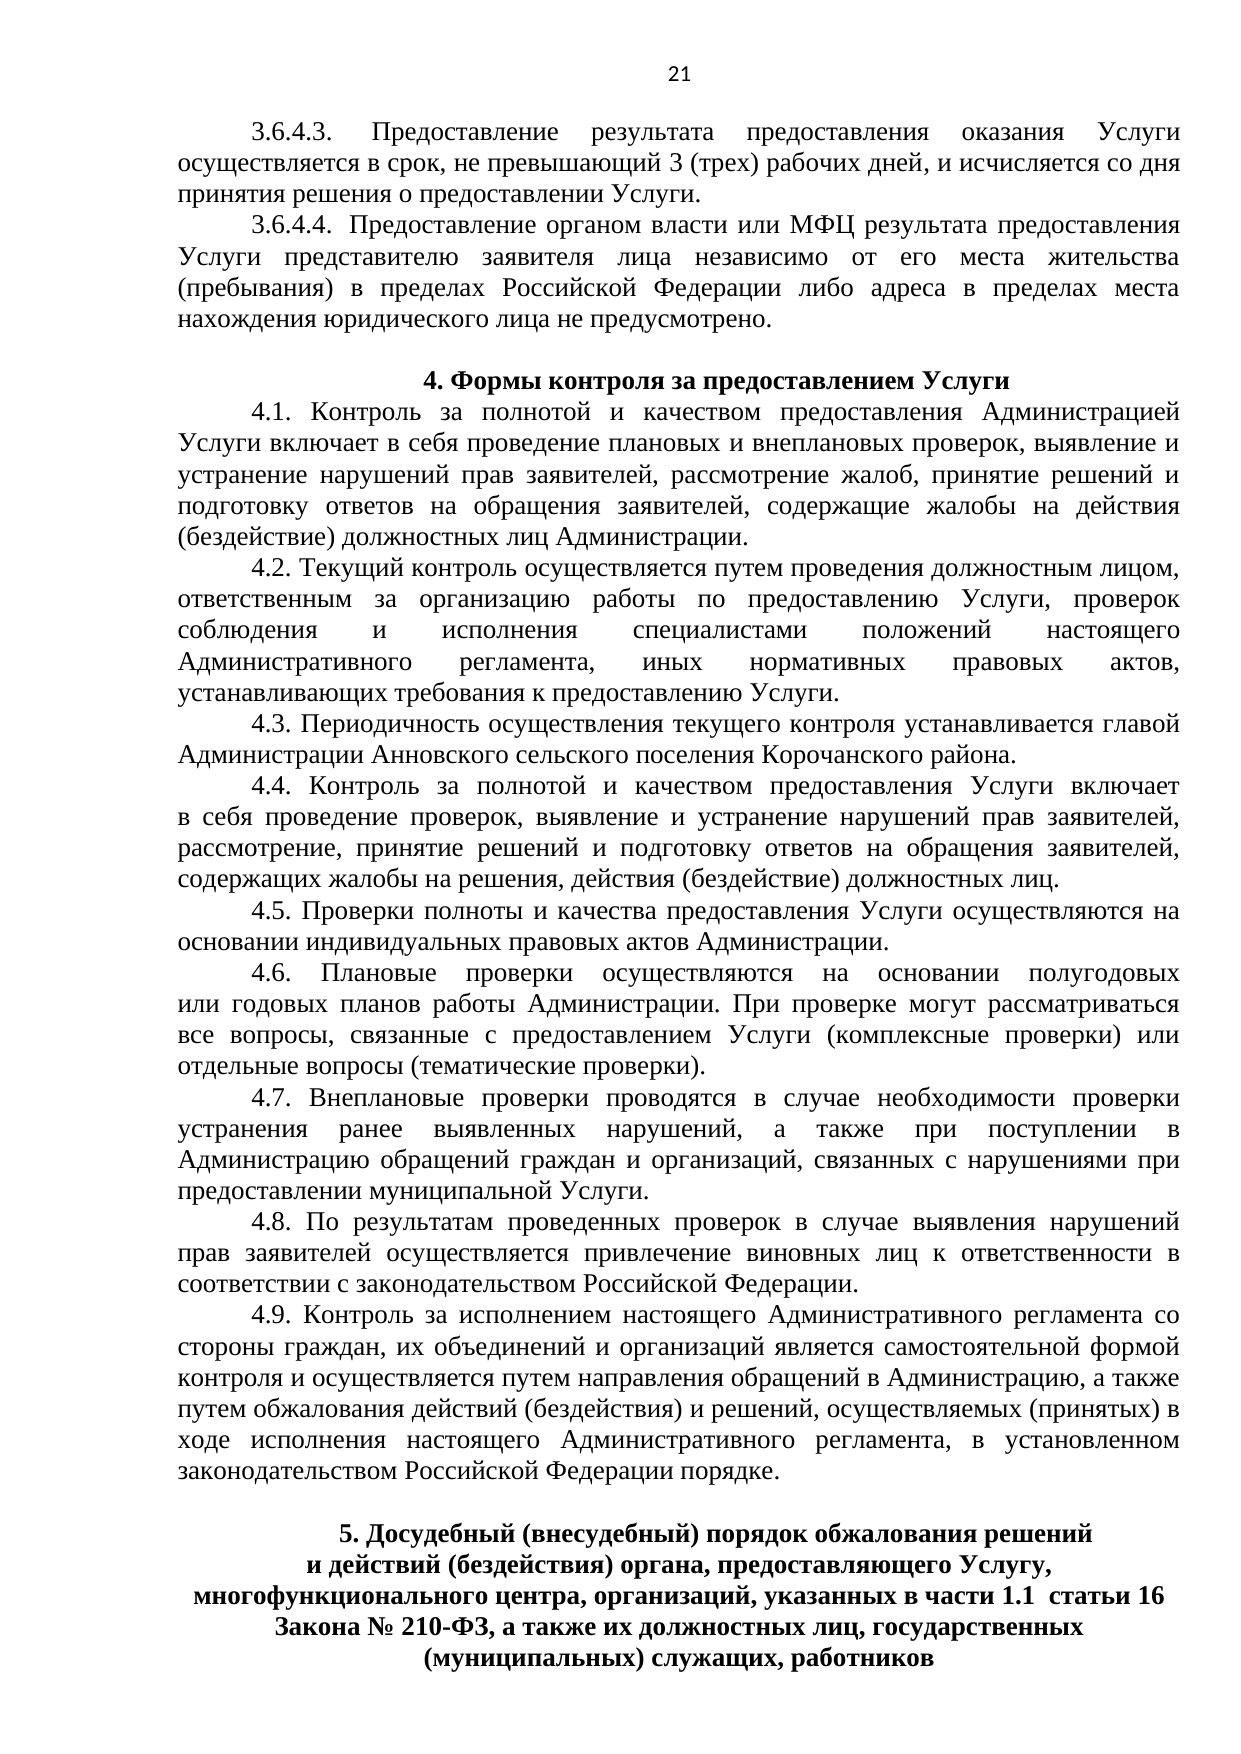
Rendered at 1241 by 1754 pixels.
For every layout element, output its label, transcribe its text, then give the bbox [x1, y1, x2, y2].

text 4.4. Контроль за полнотой и качеством предоставления Услуги включает в себя проведение проверок, выявление и устранение нарушений прав заявителей, рассмотрение, принятие решений и подготовку ответов на обращения заявителей, содержащих жалобы на решения, действия (бездействие) должностных лиц. [177, 769, 1181, 894]
text 4.6. Плановые проверки осуществляются на основании полугодовых или годовых планов работы Администрации. При проверке могут рассматриваться все вопросы, связанные с предоставлением Услуги (комплексные проверки) или отдельные вопросы (тематические проверки). [177, 956, 1181, 1081]
text 4.9. Контроль за исполнением настоящего Административного регламента со стороны граждан, их объединений и организаций является самостоятельной формой контроля и осуществляется путем направления обращений в Администрацию, а также путем обжалования действий (бездействия) и решений, осуществляемых (принятых) в ходе исполнения настоящего Административного регламента, в установленном законодательством Российской Федерации порядке. [177, 1299, 1181, 1486]
text 3.6.4.4. Предоставление органом власти или МФЦ результата предоставления Услуги представителю заявителя лица независимо от его места жительства (пребывания) в пределах Российской Федерации либо адреса в пределах места нахождения юридического лица не предусмотрено. [177, 208, 1181, 333]
text 4. Формы контроля за предоставлением Услуги [177, 364, 1181, 395]
text 4.8. По результатам проведенных проверок в случае выявления нарушений прав заявителей осуществляется привлечение виновных лиц к ответственности в соответствии с законодательством Российской Федерации. [177, 1205, 1181, 1299]
text 4.7. Внеплановые проверки проводятся в случае необходимости проверки устранения ранее выявленных нарушений, а также при поступлении в Администрацию обращений граждан и организаций, связанных с нарушениями при предоставлении муниципальной Услуги. [177, 1081, 1181, 1205]
text 3.6.4.3. Предоставление результата предоставления оказания Услуги осуществляется в срок, не превышающий 3 (трех) рабочих дней, и исчисляется со дня принятия решения о предоставлении Услуги. [177, 115, 1181, 208]
text 4.1. Контроль за полнотой и качеством предоставления Администрацией Услуги включает в себя проведение плановых и внеплановых проверок, выявление и устранение нарушений прав заявителей, рассмотрение жалоб, принятие решений и подготовку ответов на обращения заявителей, содержащие жалобы на действия (бездействие) должностных лиц Администрации. [177, 395, 1181, 551]
text 4.5. Проверки полноты и качества предоставления Услуги осуществляются на основании индивидуальных правовых актов Администрации. [177, 894, 1181, 956]
text 5. Досудебный (внесудебный) порядок обжалования решений и действий (бездействия) органа, предоставляющего Услугу, многофункционального центра, организаций, указанных в части 1.1 статьи 16 Закона № 210-ФЗ, а также их должностных лиц, государственных (муниципальных) служащих, работников [177, 1517, 1181, 1672]
text 4.2. Текущий контроль осуществляется путем проведения должностным лицом, ответственным за организацию работы по предоставлению Услуги, проверок соблюдения и исполнения специалистами положений настоящего Административного регламента, иных нормативных правовых актов, устанавливающих требования к предоставлению Услуги. [177, 551, 1181, 707]
text 4.3. Периодичность осуществления текущего контроля устанавливается главой Администрации Анновского сельского поселения Корочанского района. [177, 707, 1181, 769]
